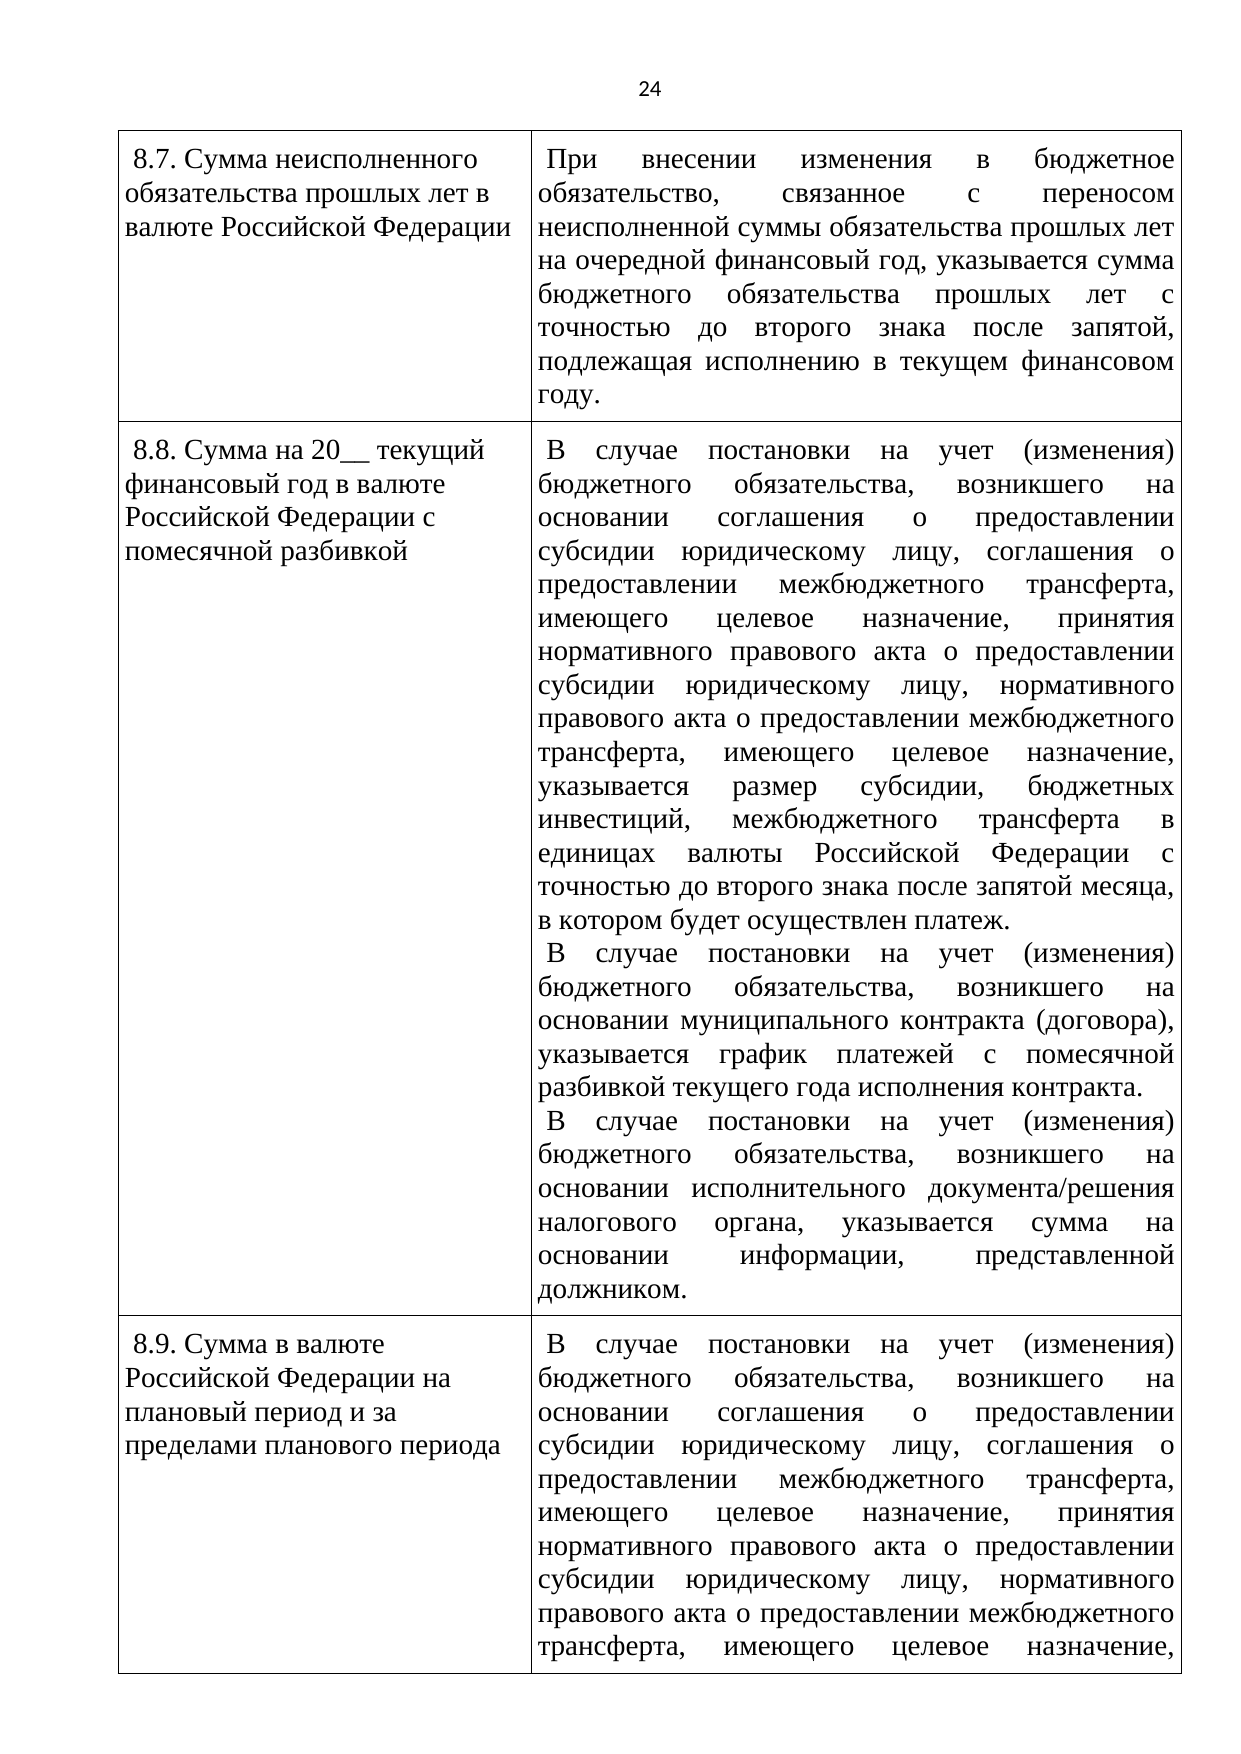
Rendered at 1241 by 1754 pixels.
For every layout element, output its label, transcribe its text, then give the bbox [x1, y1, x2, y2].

table_cell 8.7. Сумма неисполненного обязательства прошлых лет в валюте Российской Федерации [119, 131, 531, 421]
table_cell При внесении изменения в бюджетное обязательство, связанное с переносом неисполненной суммы обязательства прошлых лет на очередной финансовый год, указывается сумма бюджетного обязательства прошлых лет с точностью до второго знака после запятой, подлежащая исполнению в текущем финансовом году. [532, 131, 1181, 421]
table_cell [532, 1316, 1181, 1673]
table_cell 8.8. Сумма на 20__ текущий финансовый год в валюте Российской Федерации с помесячной разбивкой [119, 422, 531, 1315]
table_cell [119, 1316, 531, 1673]
table_cell В случае постановки на учет (изменения) бюджетного обязательства, возникшего на основании соглашения о предоставлении субсидии юридическому лицу, соглашения о предоставлении межбюджетного трансферта, имеющего целевое назначение, принятия нормативного правового акта о предоставлении субсидии юридическому лицу, нормативного правового акта о предоставлении межбюджетного трансферта, имеющего целевое назначение, указывается размер субсидии, бюджетных инвестиций, межбюджетного трансферта в единицах валюты Российской Федерации с точностью до второго знака после запятой месяца, в котором будет осуществлен платеж. В случае постановки на учет (изменения) бюджетного обязательства, возникшего на основании муниципального контракта (договора), указывается график платежей с помесячной разбивкой текущего года исполнения контракта. В случае постановки на учет (изменения) бюджетного обязательства, возникшего на основании исполнительного документа/решения налогового органа, указывается сумма на основании информации, представленной должником. [532, 422, 1181, 1315]
